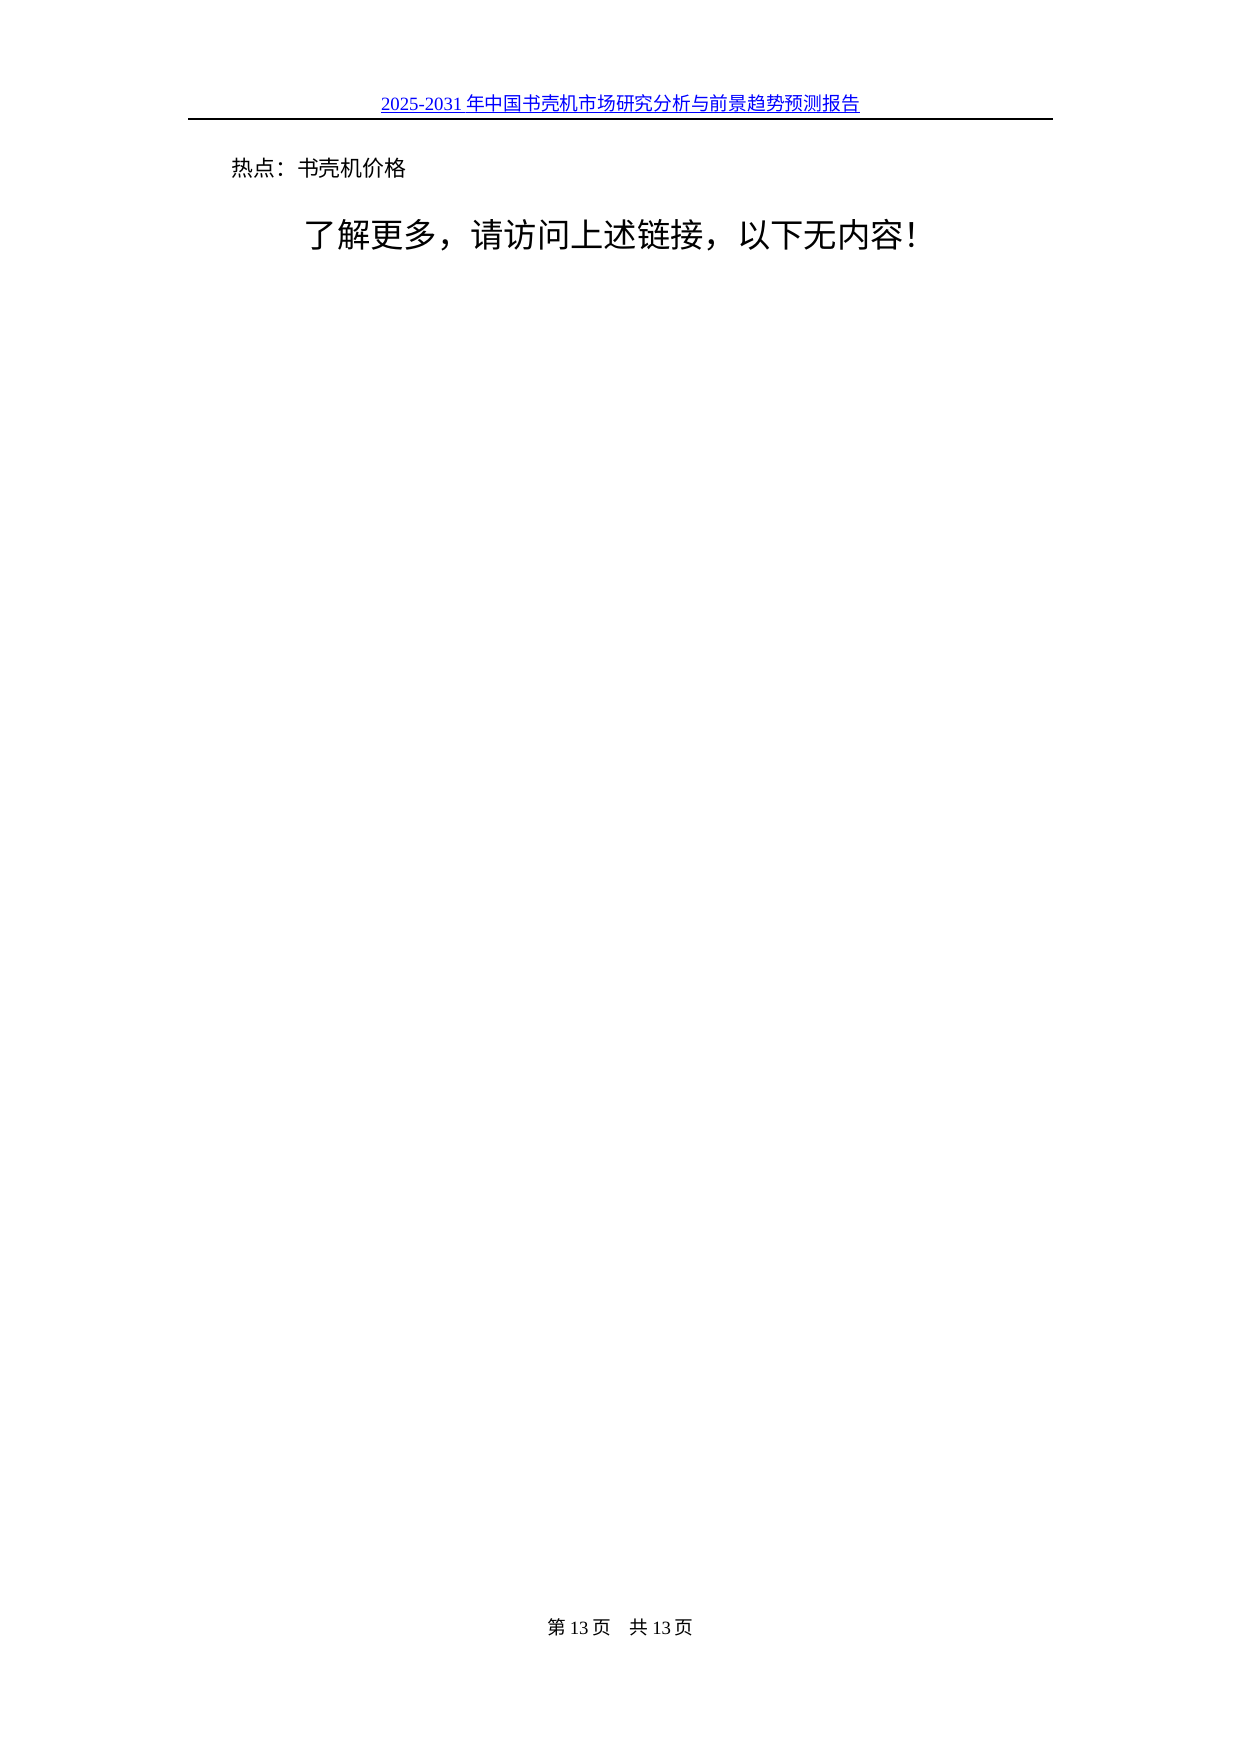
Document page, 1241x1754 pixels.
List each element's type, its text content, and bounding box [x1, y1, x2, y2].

title 了解更多，请访问上述链接，以下无内容！ [187, 200, 1053, 265]
text 热点：书壳机价格 [187, 150, 1053, 183]
